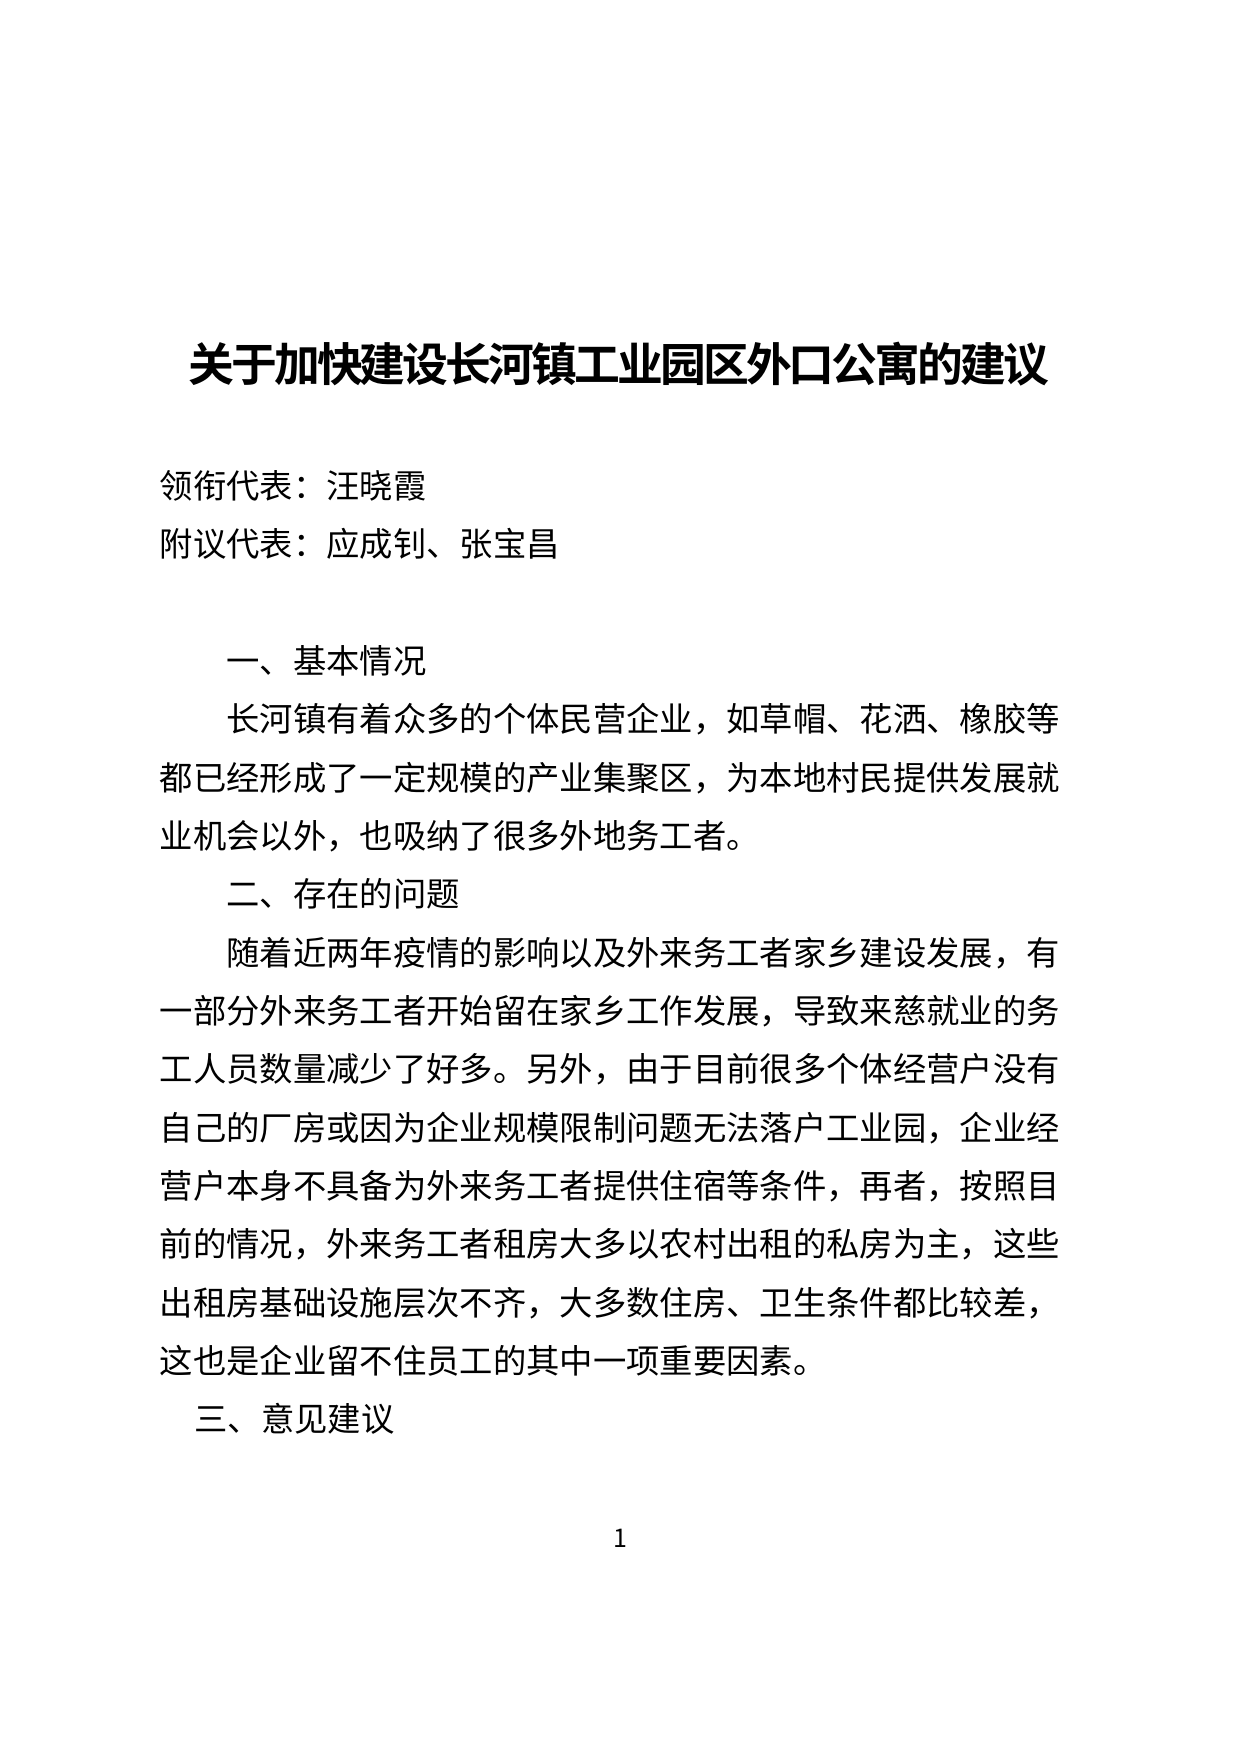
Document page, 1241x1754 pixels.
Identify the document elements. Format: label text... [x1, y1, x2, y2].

text 随着近两年疫情的影响以及外来务工者家乡建设发展，有一部分外来务工者开始留在家乡工作发展，导致来慈就业的务工人员数量减少了好多。另外，由于目前很多个体经营户没有自己的厂房或因为企业规模限制问题无法落户工业园，企业经营户本身不具备为外来务工者提供住宿等条件，再者，按照目前的情况，外来务工者租房大多以农村出租的私房为主，这些出租房基础设施层次不齐，大多数住房、卫生条件都比较差，这也是企业留不住员工的其中一项重要因素。 [159, 918, 1081, 1385]
text 二、存在的问题 [159, 860, 1081, 918]
text 一、基本情况 [159, 627, 1081, 685]
text 领衔代表：汪晓霞 [159, 452, 1081, 510]
text 三、意见建议 [159, 1385, 1081, 1443]
text 长河镇有着众多的个体民营企业，如草帽、花洒、橡胶等都已经形成了一定规模的产业集聚区，为本地村民提供发展就业机会以外，也吸纳了很多外地务工者。 [159, 685, 1081, 860]
text 附议代表：应成钊、张宝昌 [159, 510, 1081, 568]
text 关于加快建设长河镇工业园区外口公寓的建议 [159, 335, 1081, 393]
